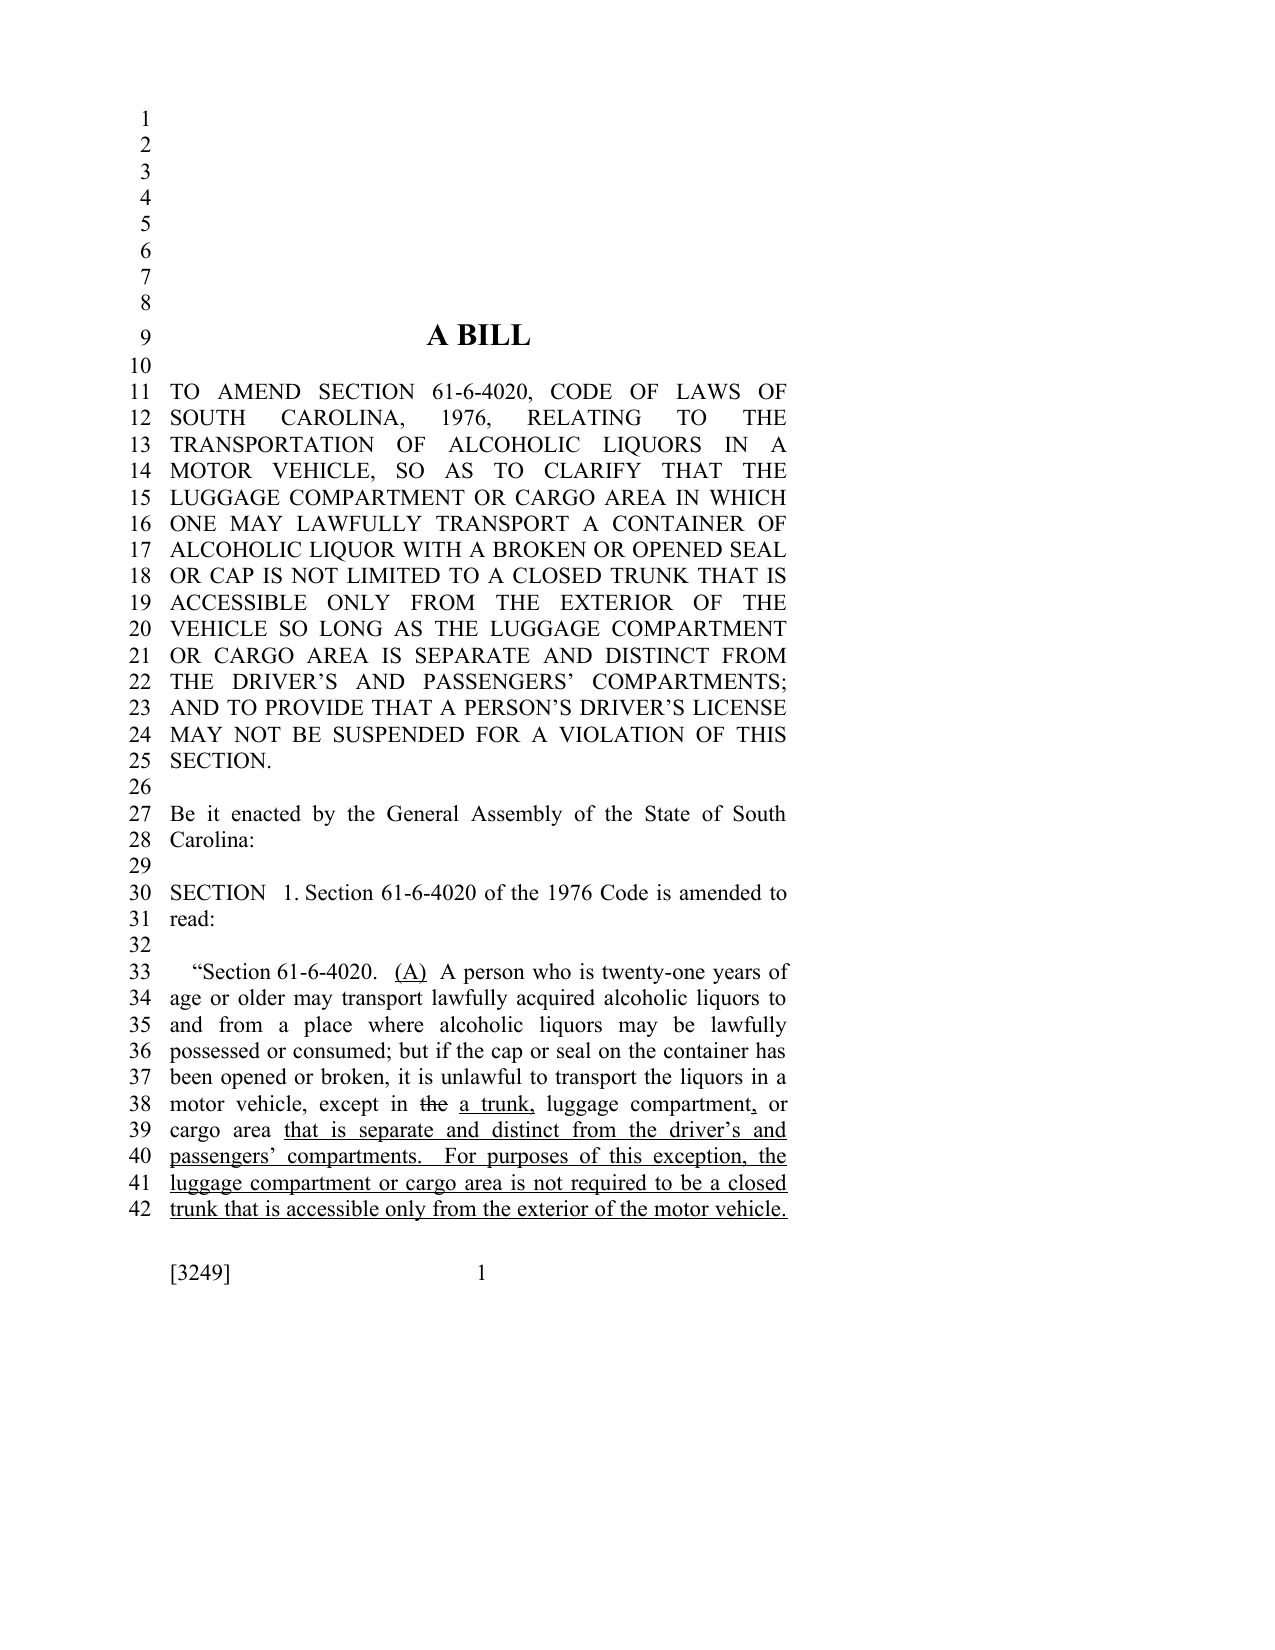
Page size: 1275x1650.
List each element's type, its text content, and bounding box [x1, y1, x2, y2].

text Be it enacted by the General Assembly of the State of South Carolina: [169, 800, 787, 852]
text TO AMEND SECTION 61-6-4020, CODE OF LAWS OF SOUTH CAROLINA, 1976, RELATING TO THE TRANSPORTATION OF ALCOHOLIC LIQUORS IN A MOTOR VEHICLE, SO AS TO CLARIFY THAT THE LUGGAGE COMPARTMENT OR CARGO AREA IN WHICH ONE MAY LAWFULLY TRANSPORT A CONTAINER OF ALCOHOLIC LIQUOR WITH A BROKEN OR OPENED SEAL OR CAP IS NOT LIMITED TO A CLOSED TRUNK THAT IS ACCESSIBLE ONLY FROM THE EXTERIOR OF THE VEHICLE SO LONG AS THE LUGGAGE COMPARTMENT OR CARGO AREA IS SEPARATE AND DISTINCT FROM THE DRIVER’S AND PASSENGERS’ COMPARTMENTS; AND TO PROVIDE THAT A PERSON’S DRIVER’S LICENSE MAY NOT BE SUSPENDED FOR A VIOLATION OF THIS SECTION. [169, 378, 787, 773]
text SECTION 1. Section 61-6-4020 of the 1976 Code is amended to read: [169, 879, 787, 932]
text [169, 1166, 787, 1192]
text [169, 958, 787, 1165]
text A BILL [169, 316, 787, 352]
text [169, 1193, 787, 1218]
